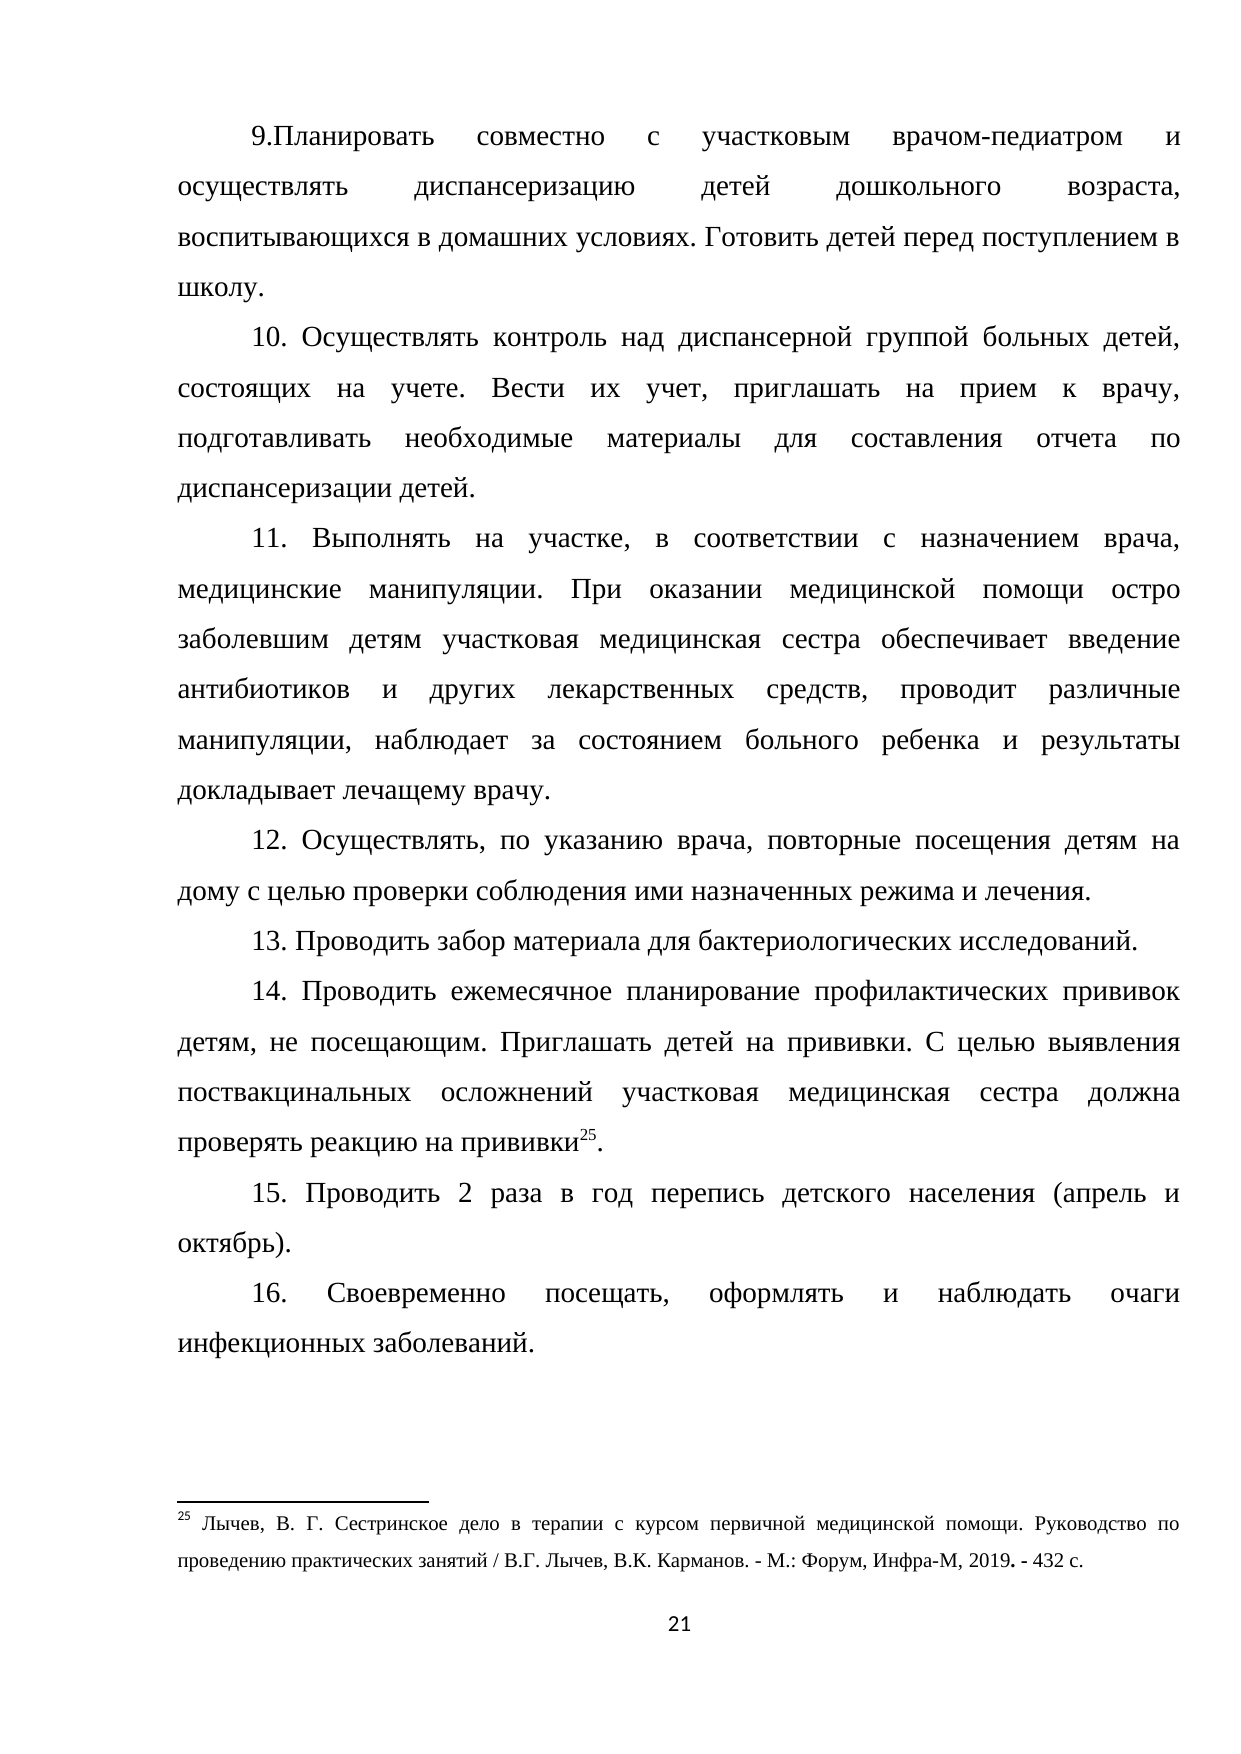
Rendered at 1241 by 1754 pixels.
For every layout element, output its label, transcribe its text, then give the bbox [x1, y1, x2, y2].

text 9.Планировать совместно с участковым врачом-педиатром и осуществлять диспансеризацию детей дошкольного возраста, воспитывающихся в домашних условиях. Готовить детей перед поступлением в школу. [177, 118, 1181, 303]
text 11. Выполнять на участке, в соответствии с назначением врача, медицинские манипуляции. При оказании медицинской помощи остро заболевшим детям участковая медицинская сестра обеспечивает введение антибиотиков и других лекарственных средств, проводит различные манипуляции, наблюдает за состоянием больного ребенка и результаты докладывает лечащему врачу. [177, 521, 1181, 806]
text 13. Проводить забор материала для бактериологических исследований. [177, 923, 1181, 957]
text 12. Осуществлять, по указанию врача, повторные посещения детям на дому с целью проверки соблюдения ими назначенных режима и лечения. [177, 822, 1181, 906]
text 16. Своевременно посещать, оформлять и наблюдать очаги инфекционных заболеваний. [177, 1275, 1181, 1359]
text 10. Осуществлять контроль над диспансерной группой больных детей, состоящих на учете. Вести их учет, приглашать на прием к врачу, подготавливать необходимые материалы для составления отчета по диспансеризации детей. [177, 319, 1181, 504]
text 15. Проводить 2 раза в год перепись детского населения (апрель и октябрь). [177, 1175, 1181, 1258]
text 14. Проводить ежемесячное планирование профилактических прививок детям, не посещающим. Приглашать детей на прививки. С целью выявления поствакцинальных осложнений участковая медицинская сестра должна проверять реакцию на прививки. [177, 973, 1181, 1158]
